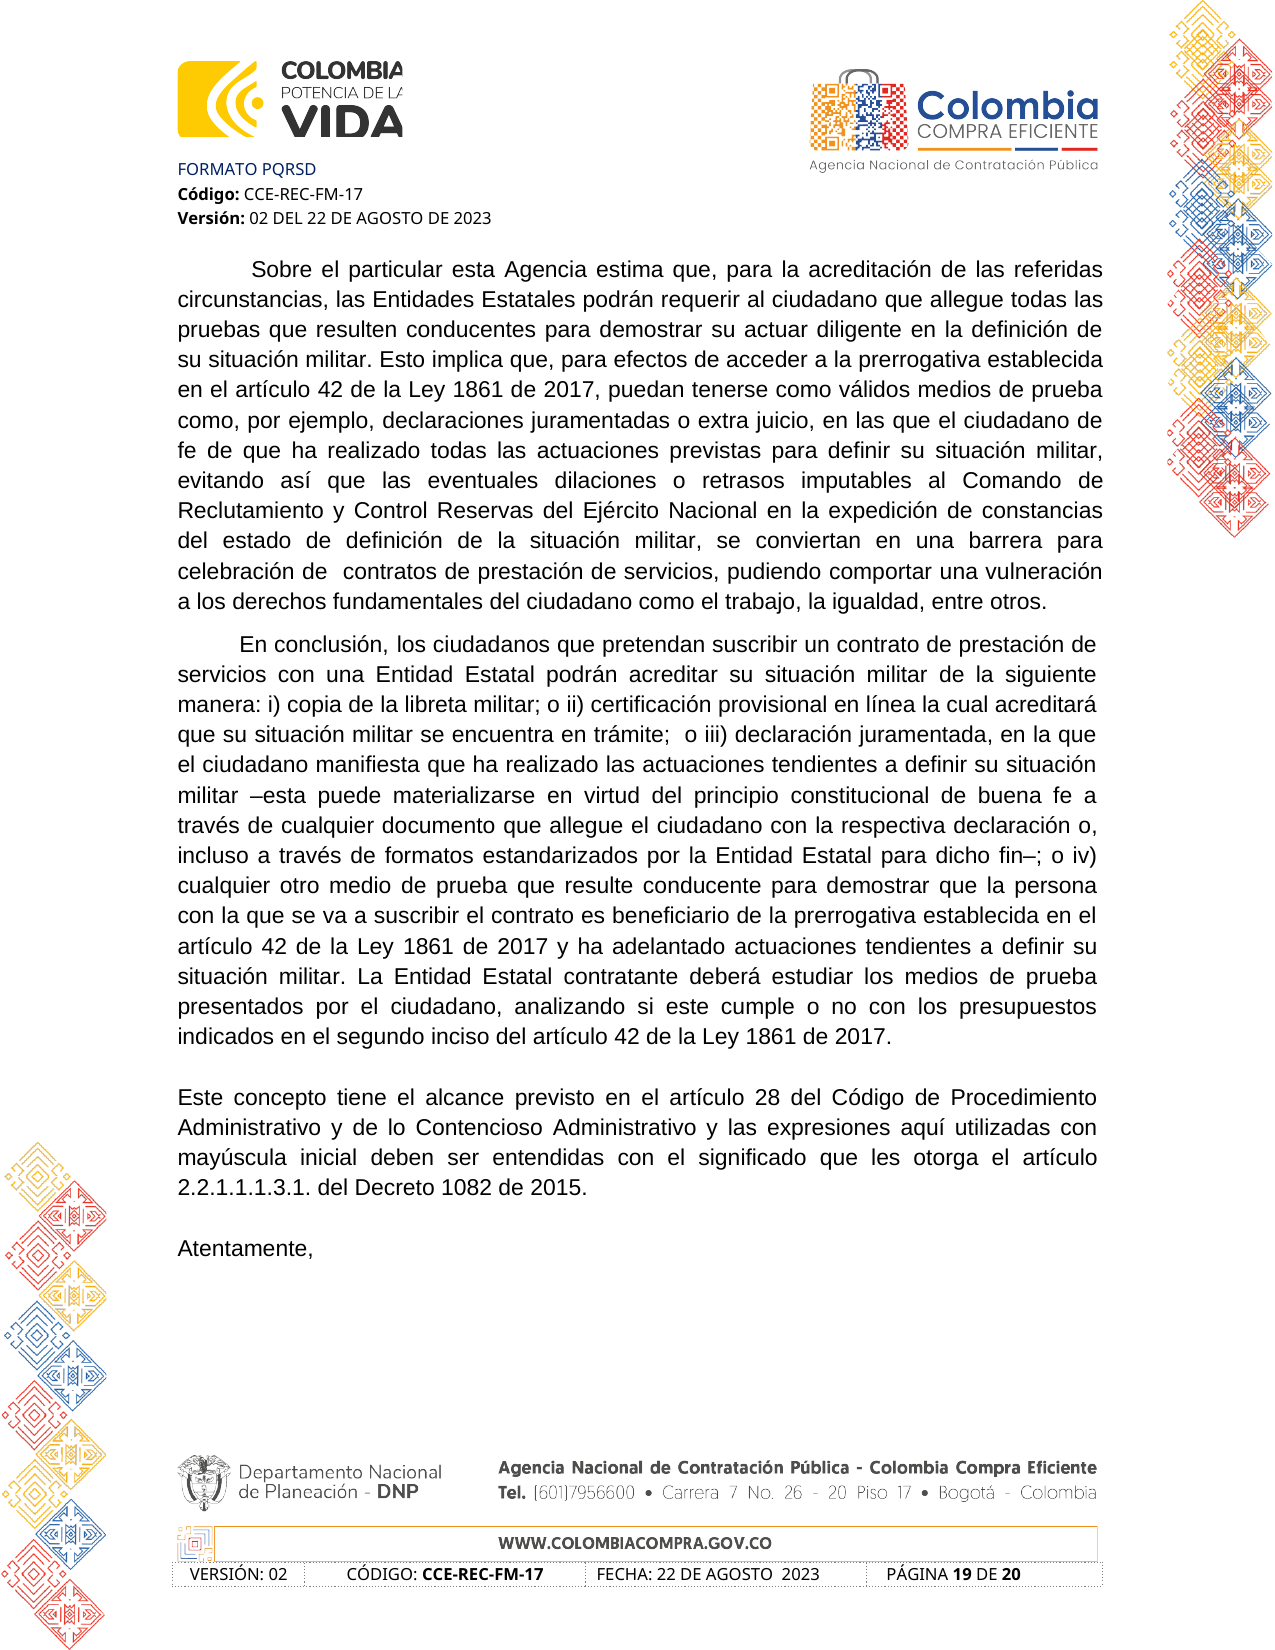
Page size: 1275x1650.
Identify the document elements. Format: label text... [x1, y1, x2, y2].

text Atentamente, [177, 1235, 1098, 1261]
text En conclusión, los ciudadanos que pretendan suscribir un contrato de prestación de servicios con una Entidad Estatal podrán acreditar su situación militar de la siguiente manera: i) copia de la libreta militar; o ii) certificación provisional en línea la cual acreditará que su situación militar se encuentra en trámite; o iii) declaración juramentada, en la que el ciudadano manifiesta que ha realizado las actuaciones tendientes a definir su situación militar –esta puede materializarse en virtud del principio constitucional de buena fe a través de cualquier documento que allegue el ciudadano con la respectiva declaración o, incluso a través de formatos estandarizados por la Entidad Estatal para dicho fin–; o iv) cualquier otro medio de prueba que resulte conducente para demostrar que la persona con la que se va a suscribir el contrato es beneficiario de la prerrogativa establecida en el artículo 42 de la Ley 1861 de 2017 y ha adelantado actuaciones tendientes a definir su situación militar. La Entidad Estatal contratante deberá estudiar los medios de prueba presentados por el ciudadano, analizando si este cumple o no con los presupuestos indicados en el segundo inciso del artículo 42 de la Ley 1861 de 2017. [177, 631, 1098, 1049]
text Sobre el particular esta Agencia estima que, para la acreditación de las referidas circunstancias, las Entidades Estatales podrán requerir al ciudadano que allegue todas las pruebas que resulten conducentes para demostrar su actuar diligente en la definición de su situación militar. Esto implica que, para efectos de acceder a la prerrogativa establecida en el artículo 42 de la Ley 1861 de 2017, puedan tenerse como válidos medios de prueba como, por ejemplo, declaraciones juramentadas o extra juicio, en las que el ciudadano de fe de que ha realizado todas las actuaciones previstas para definir su situación militar, evitando así que las eventuales dilaciones o retrasos imputables al Comando de Reclutamiento y Control Reservas del Ejército Nacional en la expedición de constancias del estado de definición de la situación militar, se conviertan en una barrera para celebración de contratos de prestación de servicios, pudiendo comportar una vulneración a los derechos fundamentales del ciudadano como el trabajo, la igualdad, entre otros. [177, 256, 1104, 614]
picture [177, 1455, 1098, 1562]
picture [809, 69, 1098, 173]
picture [177, 61, 402, 137]
picture [1165, 0, 1272, 535]
text Este concepto tiene el alcance previsto en el artículo 28 del Código de Procedimiento Administrativo y de lo Contencioso Administrativo y las expresiones aquí utilizadas con mayúscula inicial deben ser entendidas con el significado que les otorga el artículo 2.2.1.1.1.3.1. del Decreto 1082 de 2015. [177, 1084, 1098, 1201]
picture [0, 1141, 106, 1648]
